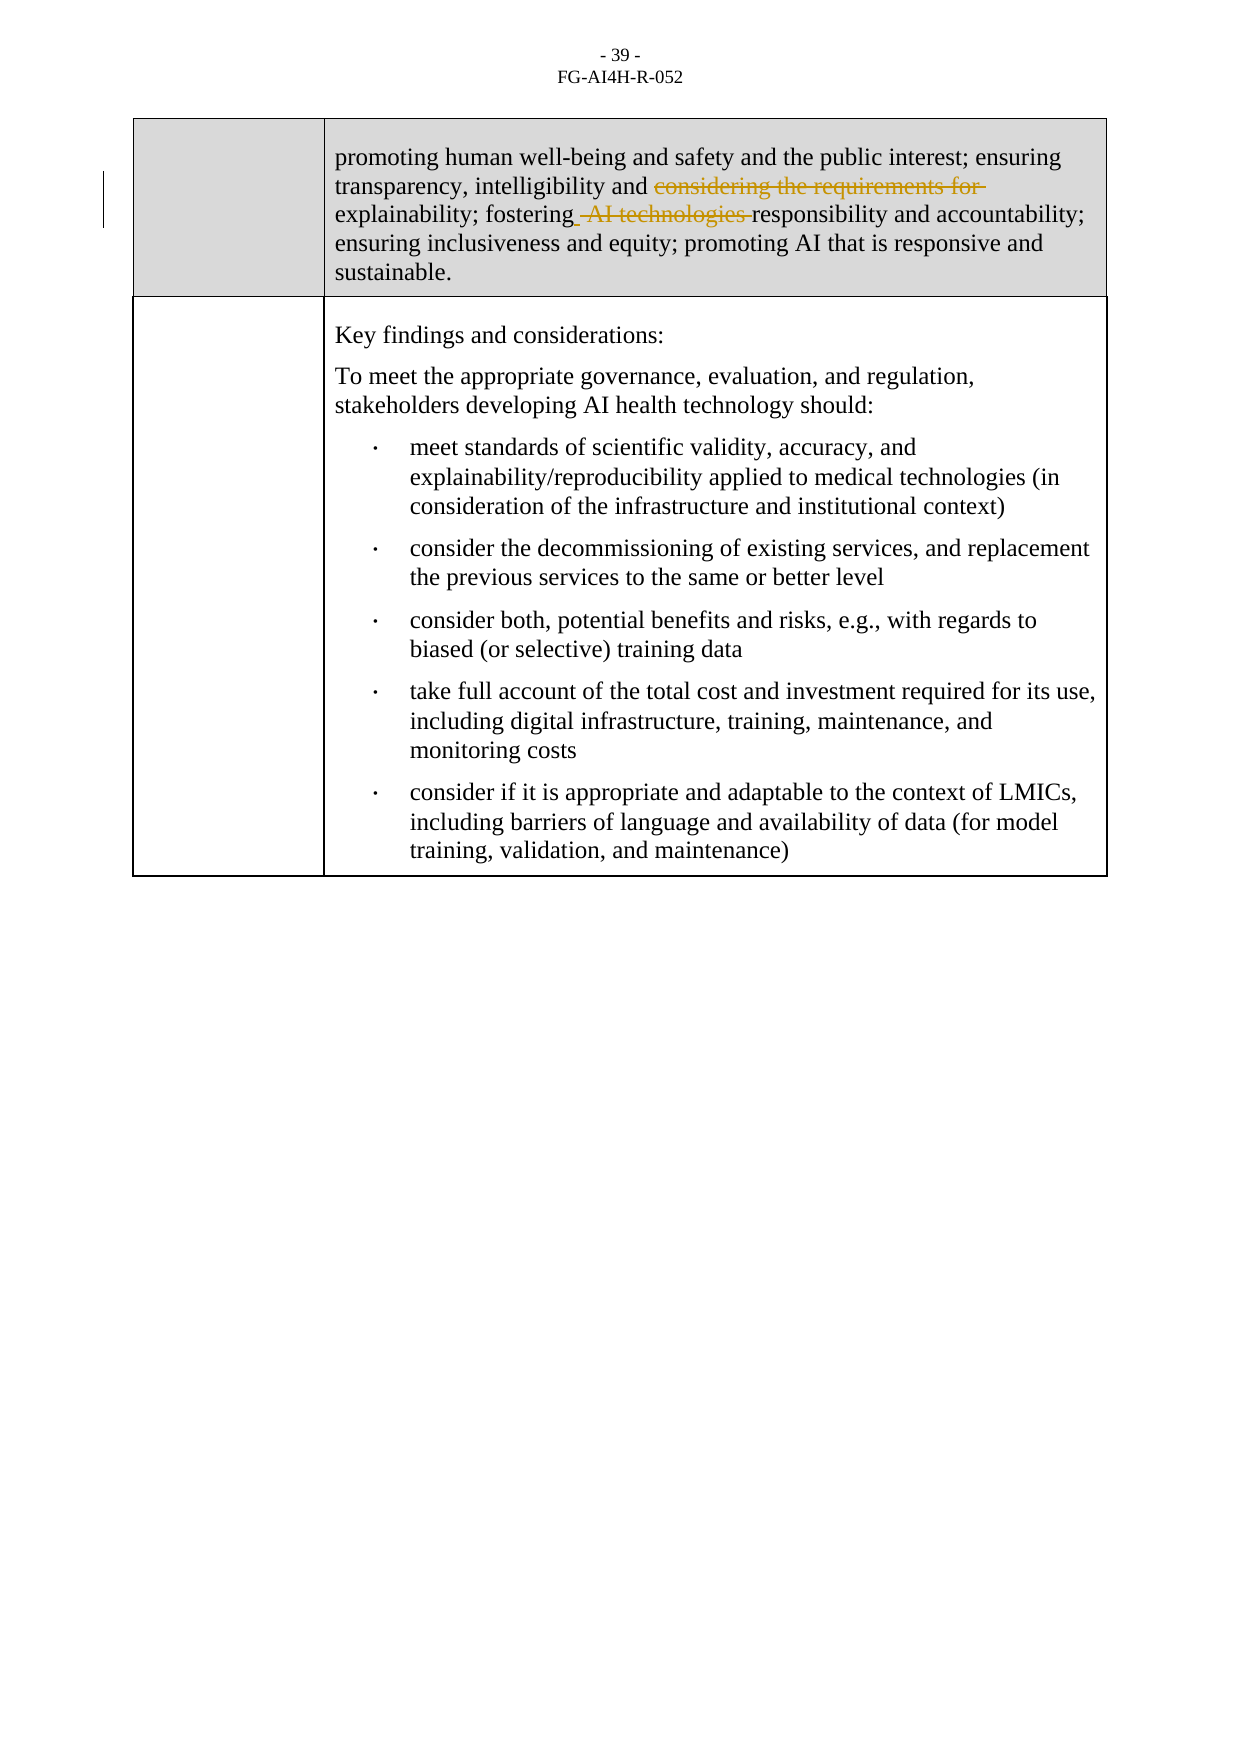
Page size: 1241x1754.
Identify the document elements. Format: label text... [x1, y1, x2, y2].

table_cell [325, 119, 1106, 296]
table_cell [134, 119, 324, 296]
table_cell [134, 297, 323, 874]
table_cell Key findings and considerations: To meet the appropriate governance, evaluation, and regulation, stakeholders developing AI health technology should: meet standards of scientific validity, accuracy, and explainability/reproducibility applied to medical technologies (in consideration of the infrastructure and institutional context) consider the decommissioning of existing services, and replacement the previous services to the same or better level consider both, potential benefits and risks, e.g., with regards to biased (or selective) training data take full account of the total cost and investment required for its use, including digital infrastructure, training, maintenance, and monitoring costs consider if it is appropriate and adaptable to the context of LMICs, including barriers of language and availability of data (for model training, validation, and maintenance) [325, 297, 1106, 874]
